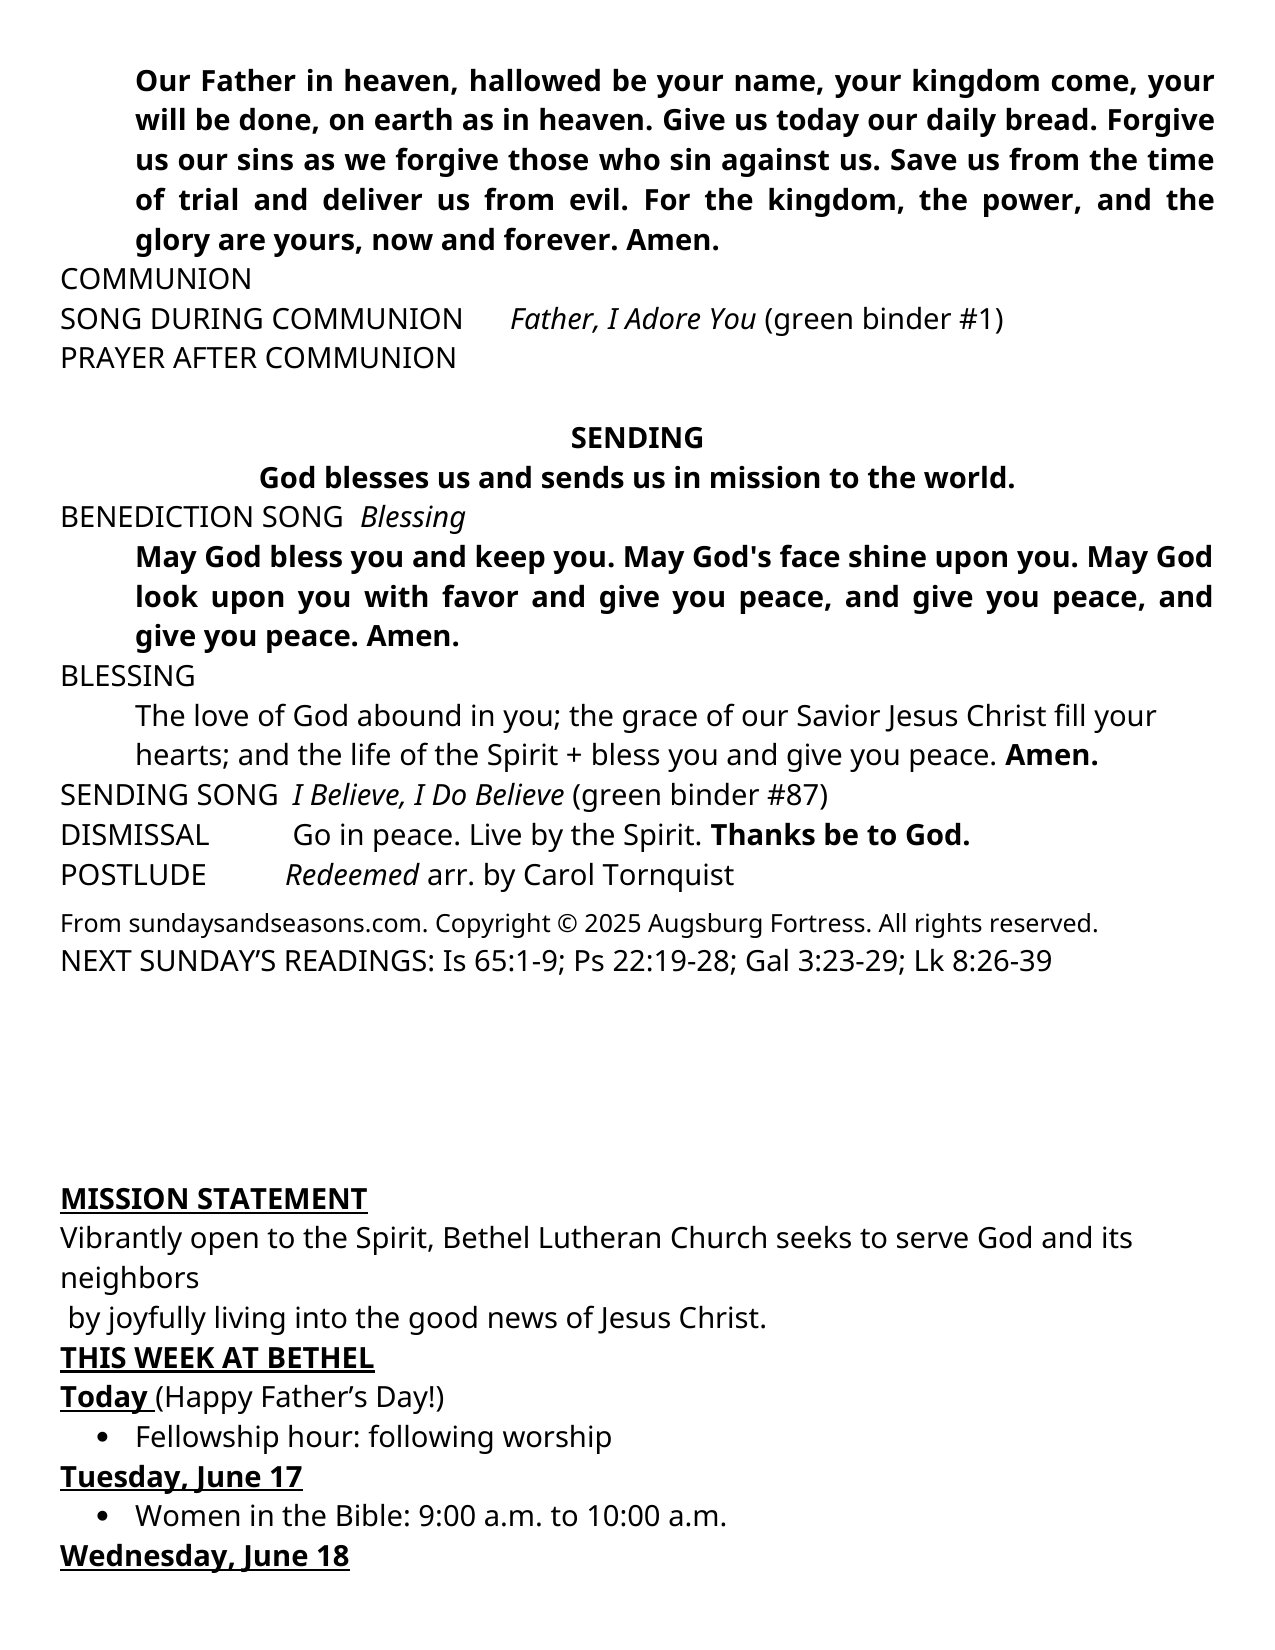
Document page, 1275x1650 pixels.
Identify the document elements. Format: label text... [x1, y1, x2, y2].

text Postlude Redeemed arr. by Carol Tornquist [60, 854, 1215, 893]
text COMMUNION [60, 258, 1215, 298]
text Our Father in heaven, hallowed be your name, your kingdom come, your will be done, on earth as in heaven. Give us today our daily bread. Forgive us our sins as we forgive those who sin against us. Save us from the time of trial and deliver us from evil. For the kingdom, the power, and the glory are yours, now and forever. Amen. [135, 60, 1215, 258]
text From sundaysandseasons.com. Copyright © 2025 Augsburg Fortress. All rights reserved. NEXT SUNDAY’S READINGS: Is 65:1-9; Ps 22:19-28; Gal 3:23-29; Lk 8:26-39 [60, 906, 1215, 980]
text THIS WEEK AT BETHEL [60, 1337, 1215, 1377]
text MISSION STATEMENT [60, 1178, 1215, 1218]
list Women in the Bible: 9:00 a.m. to 10:00 a.m. [97, 1496, 1215, 1535]
text Wednesday, June 18 [60, 1535, 1215, 1575]
text by joyfully living into the good news of Jesus Christ. [60, 1297, 1215, 1337]
list Fellowship hour: following worship [97, 1416, 1215, 1456]
text The love of God abound in you; the grace of our Savior Jesus Christ fill your hearts; and the life of the Spirit + bless you and give you peace. Amen. [135, 695, 1215, 774]
text BENEDICTION SONG Blessing [60, 497, 1215, 536]
text Sending SONG I Believe, I Do Believe (green binder #87) [60, 774, 1215, 814]
text God blesses us and sends us in mission to the world. [60, 457, 1215, 497]
text May God bless you and keep you. May God's face shine upon you. May God look upon you with favor and give you peace, and give you peace, and give you peace. Amen. [135, 536, 1215, 655]
text Prayer after Communion [60, 338, 1215, 377]
text SONG during communion Father, I Adore You (green binder #1) [60, 298, 1215, 338]
text Today (Happy Father’s Day!) [60, 1377, 1215, 1416]
text SENDING [60, 417, 1215, 457]
text Blessing [60, 655, 1215, 695]
text Tuesday, June 17 [60, 1456, 1215, 1496]
text Dismissal Go in peace. Live by the Spirit. Thanks be to God. [60, 814, 1215, 854]
text Vibrantly open to the Spirit, Bethel Lutheran Church seeks to serve God and its neighbors [60, 1218, 1215, 1297]
